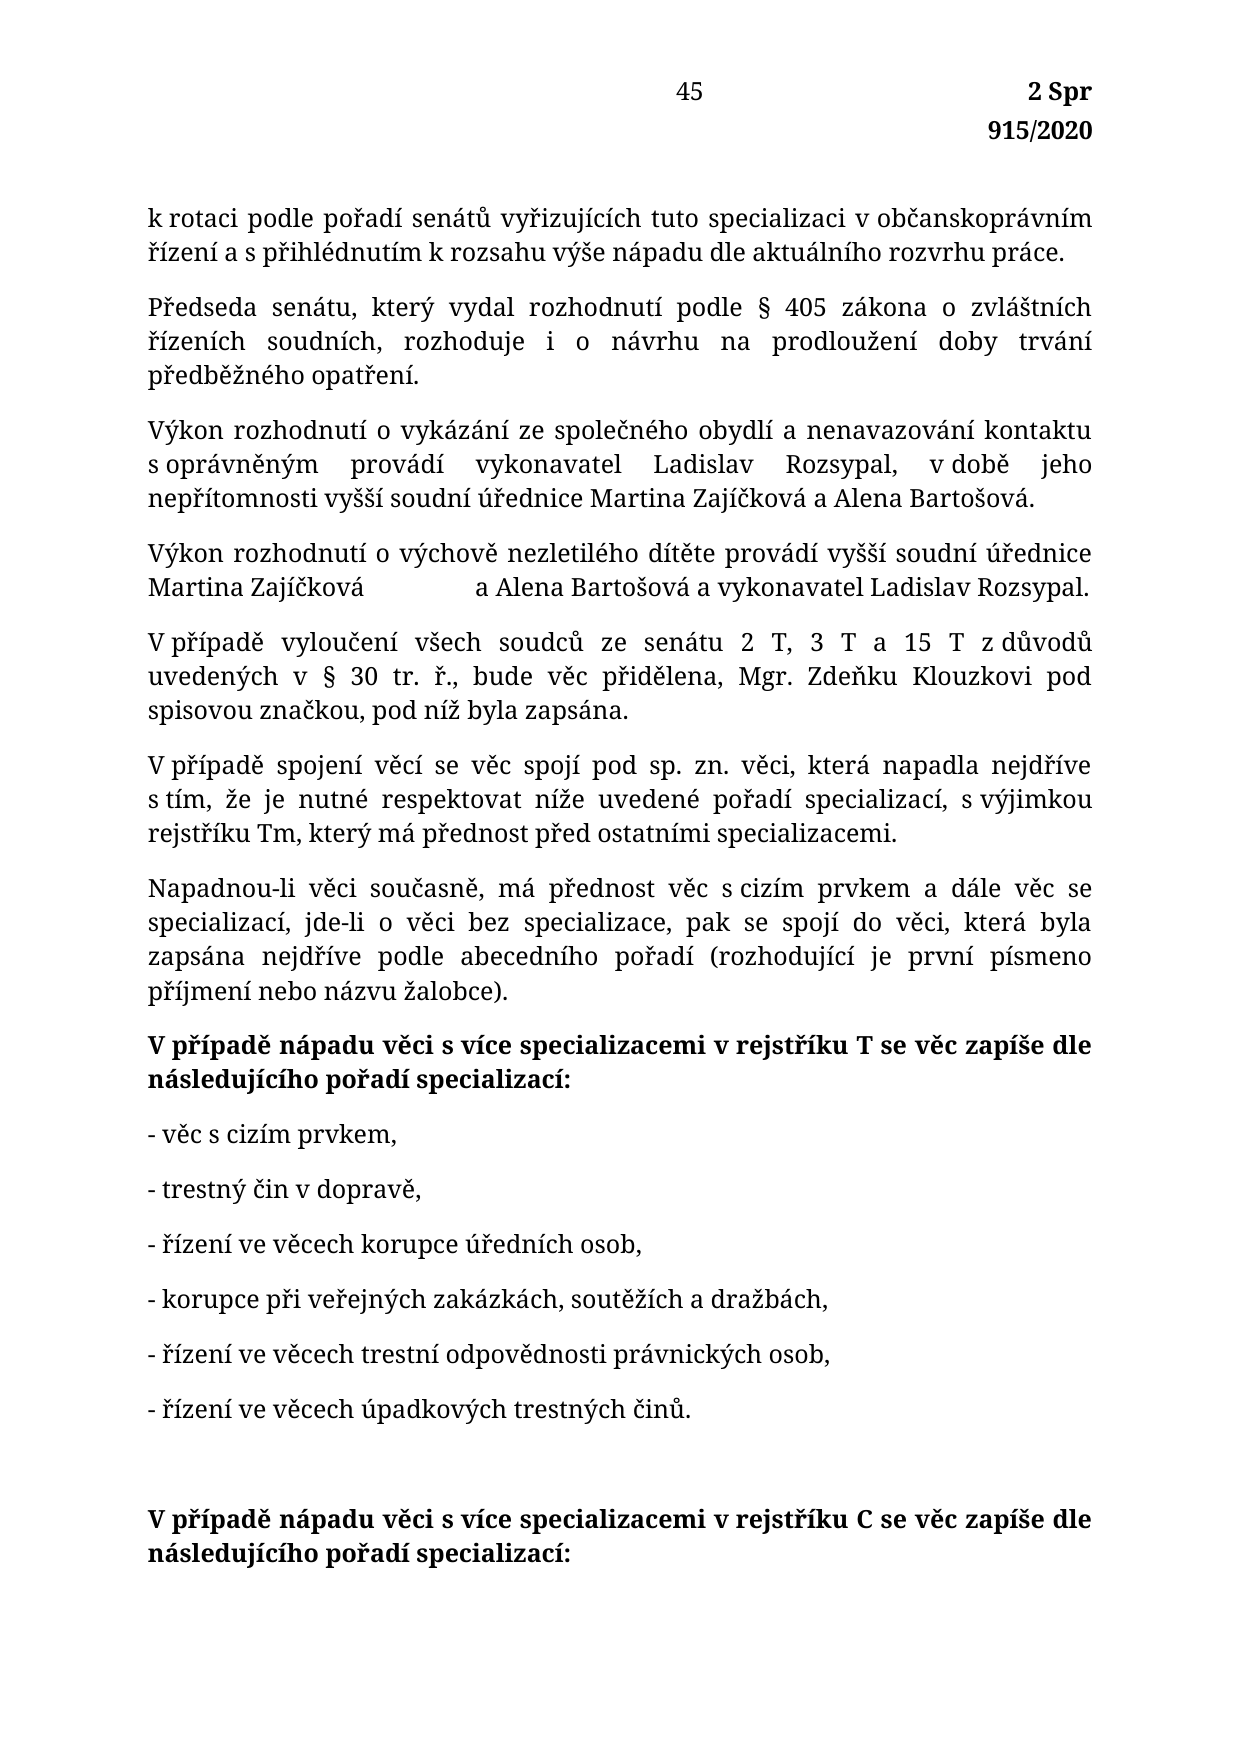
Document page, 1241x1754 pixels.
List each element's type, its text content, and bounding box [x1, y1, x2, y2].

text V případě nápadu věci s více specializacemi v rejstříku T se věc zapíše dle následujícího pořadí specializací: [148, 1028, 1093, 1096]
text Předseda senátu, který vydal rozhodnutí podle § 405 zákona o zvláštních řízeních soudních, rozhoduje i o návrhu na prodloužení doby trvání předběžného opatření. [148, 290, 1093, 392]
text - řízení ve věcech trestní odpovědnosti právnických osob, [148, 1337, 1093, 1371]
text - korupce při veřejných zakázkách, soutěžích a dražbách, [148, 1282, 1093, 1316]
text Výkon rozhodnutí o výchově nezletilého dítěte provádí vyšší soudní úřednice Martina Zajíčková a Alena Bartošová a vykonavatel Ladislav Rozsypal. [148, 536, 1093, 604]
text - řízení ve věcech korupce úředních osob, [148, 1227, 1093, 1261]
text - trestný čin v dopravě, [148, 1172, 1093, 1206]
text - věc s cizím prvkem, [148, 1117, 1093, 1151]
text V případě nápadu věci s více specializacemi v rejstříku C se věc zapíše dle následujícího pořadí specializací: [148, 1501, 1093, 1569]
text V případě vyloučení všech soudců ze senátu 2 T, 3 T a 15 T z důvodů uvedených v § 30 tr. ř., bude věc přidělena, Mgr. Zdeňku Klouzkovi pod spisovou značkou, pod níž byla zapsána. [148, 625, 1093, 727]
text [148, 201, 1093, 269]
text Napadnou-li věci současně, má přednost věc s cizím prvkem a dále věc se specializací, jde-li o věci bez specializace, pak se spojí do věci, která byla zapsána nejdříve podle abecedního pořadí (rozhodující je první písmeno příjmení nebo názvu žalobce). [148, 871, 1093, 1007]
text V případě spojení věcí se věc spojí pod sp. zn. věci, která napadla nejdříve s tím, že je nutné respektovat níže uvedené pořadí specializací, s výjimkou rejstříku Tm, který má přednost před ostatními specializacemi. [148, 748, 1093, 850]
text Výkon rozhodnutí o vykázání ze společného obydlí a nenavazování kontaktu s oprávněným provádí vykonavatel Ladislav Rozsypal, v době jeho nepřítomnosti vyšší soudní úřednice Martina Zajíčková a Alena Bartošová. [148, 413, 1093, 515]
text - řízení ve věcech úpadkových trestných činů. [148, 1391, 1093, 1426]
